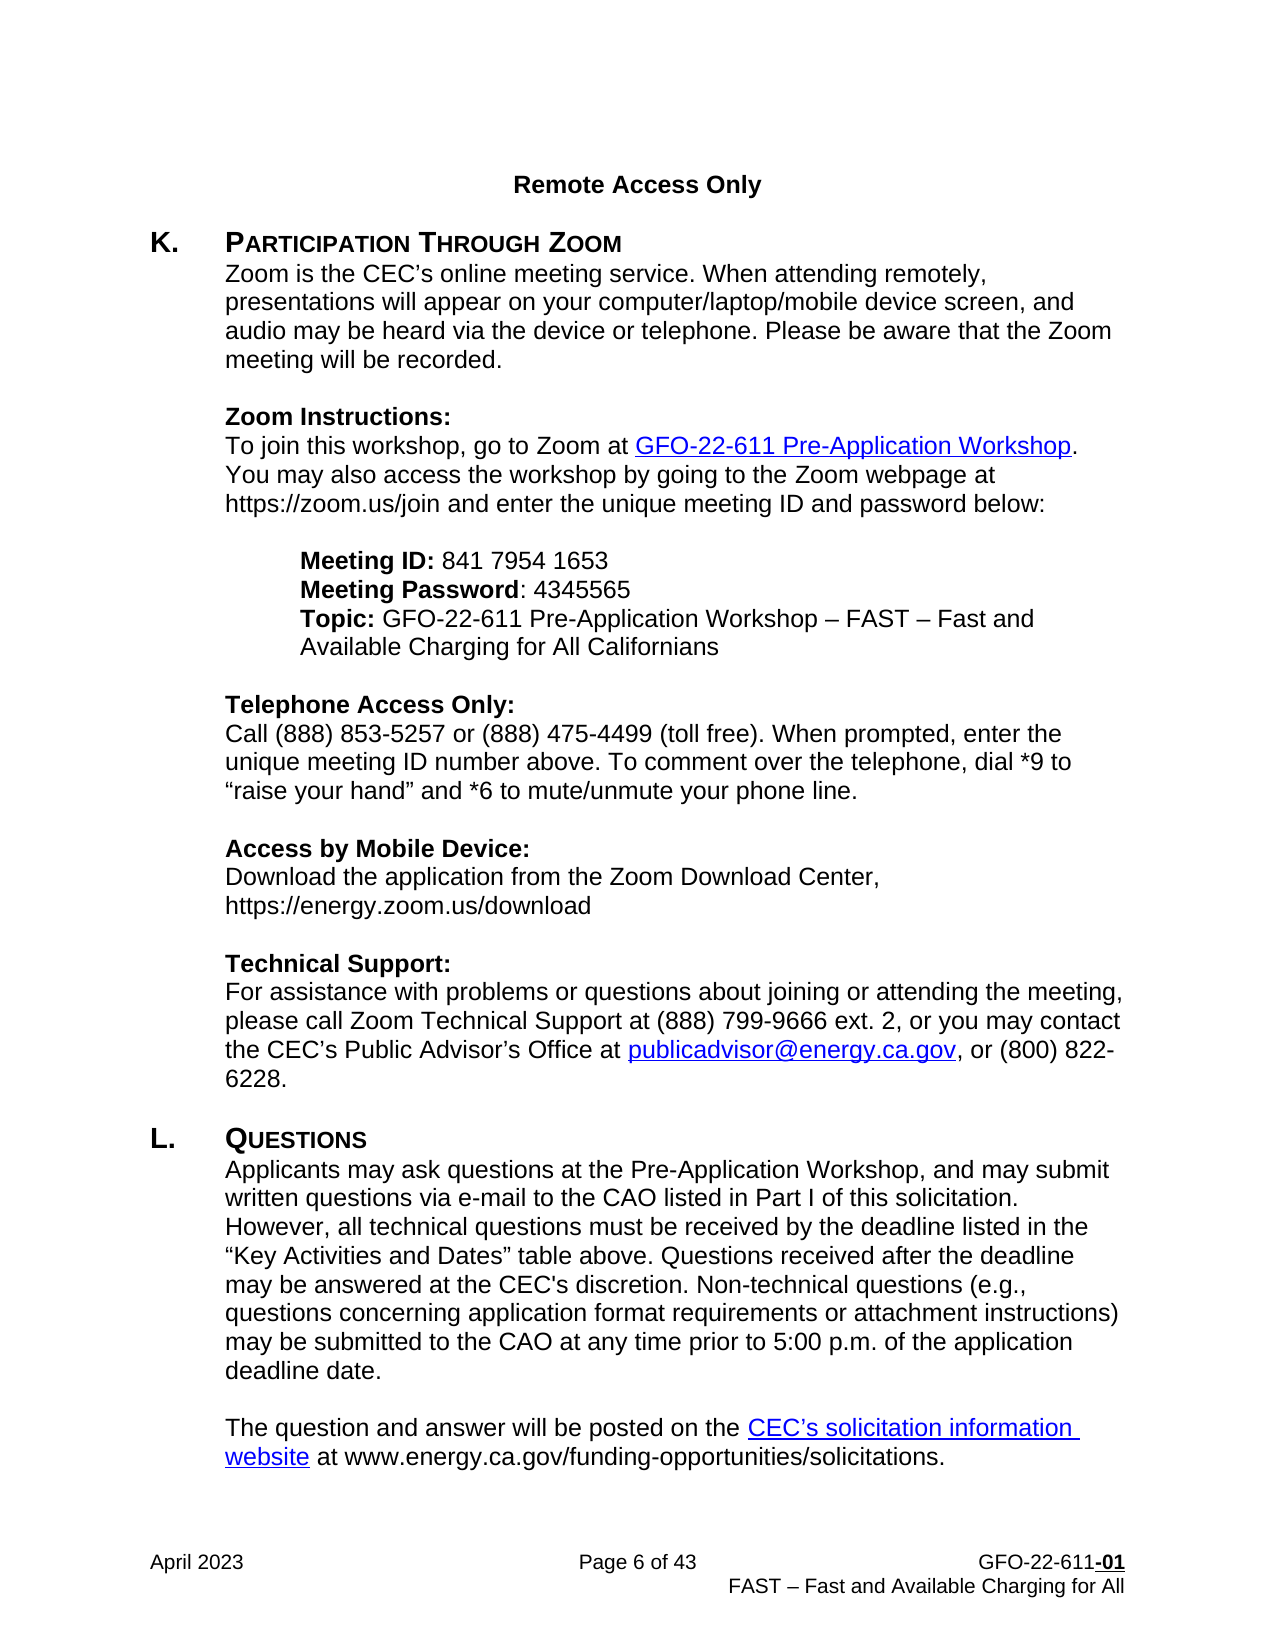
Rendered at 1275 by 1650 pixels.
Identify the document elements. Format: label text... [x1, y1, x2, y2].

text Topic: GFO-22-611 Pre-Application Workshop – FAST – Fast and Available Charging for All Californians [300, 604, 1125, 661]
text Access by Mobile Device: [225, 834, 1125, 862]
subtitle Participation Through Zoom [150, 225, 1125, 259]
text Remote Access Only [150, 170, 1125, 199]
text To join this workshop, go to Zoom at GFO-22-611 Pre-Application Workshop. You may also access the workshop by going to the Zoom webpage at https://zoom.us/join and enter the unique meeting ID and password below: [225, 431, 1125, 517]
text Meeting Password: 4345565 [225, 575, 1125, 604]
text Telephone Access Only: [225, 690, 1125, 719]
list Applicants may ask questions at the Pre-Application Workshop, and may submit written questions via e-mail to the CAO listed in Part I of this solicitation. However, all technical questions must be received by the deadline listed in the “Key Activities and Dates” table above. Questions received after the deadline may be answered at the CEC's discretion. Non-technical questions (e.g., questions concerning application format requirements or attachment instructions) may be submitted to the CAO at any time prior to 5:00 p.m. of the application deadline date. [225, 1155, 1125, 1385]
text Zoom is the CEC’s online meeting service. When attending remotely, presentations will appear on your computer/laptop/mobile device screen, and audio may be heard via the device or telephone. Please be aware that the Zoom meeting will be recorded. [225, 259, 1125, 374]
list The question and answer will be posted on the CEC’s solicitation information website at www.energy.ca.gov/funding-opportunities/solicitations. [225, 1413, 1125, 1471]
text Call (888) 853-5257 or (888) 475-4499 (toll free). When prompted, enter the unique meeting ID number above. To comment over the telephone, dial *9 to “raise your hand” and *6 to mute/unmute your phone line. [225, 719, 1125, 805]
subtitle Questions [150, 1121, 1125, 1155]
text Technical Support: [225, 949, 1125, 977]
text Meeting ID: 841 7954 1653 [225, 546, 1125, 575]
text Download the application from the Zoom Download Center, https://energy.zoom.us/download [225, 862, 1125, 920]
text For assistance with problems or questions about joining or attending the meeting, please call Zoom Technical Support at (888) 799-9666 ext. 2, or you may contact the CEC’s Public Advisor’s Office at publicadvisor@energy.ca.gov, or (800) 822-6228. [225, 977, 1125, 1092]
text Zoom Instructions: [225, 402, 1125, 431]
